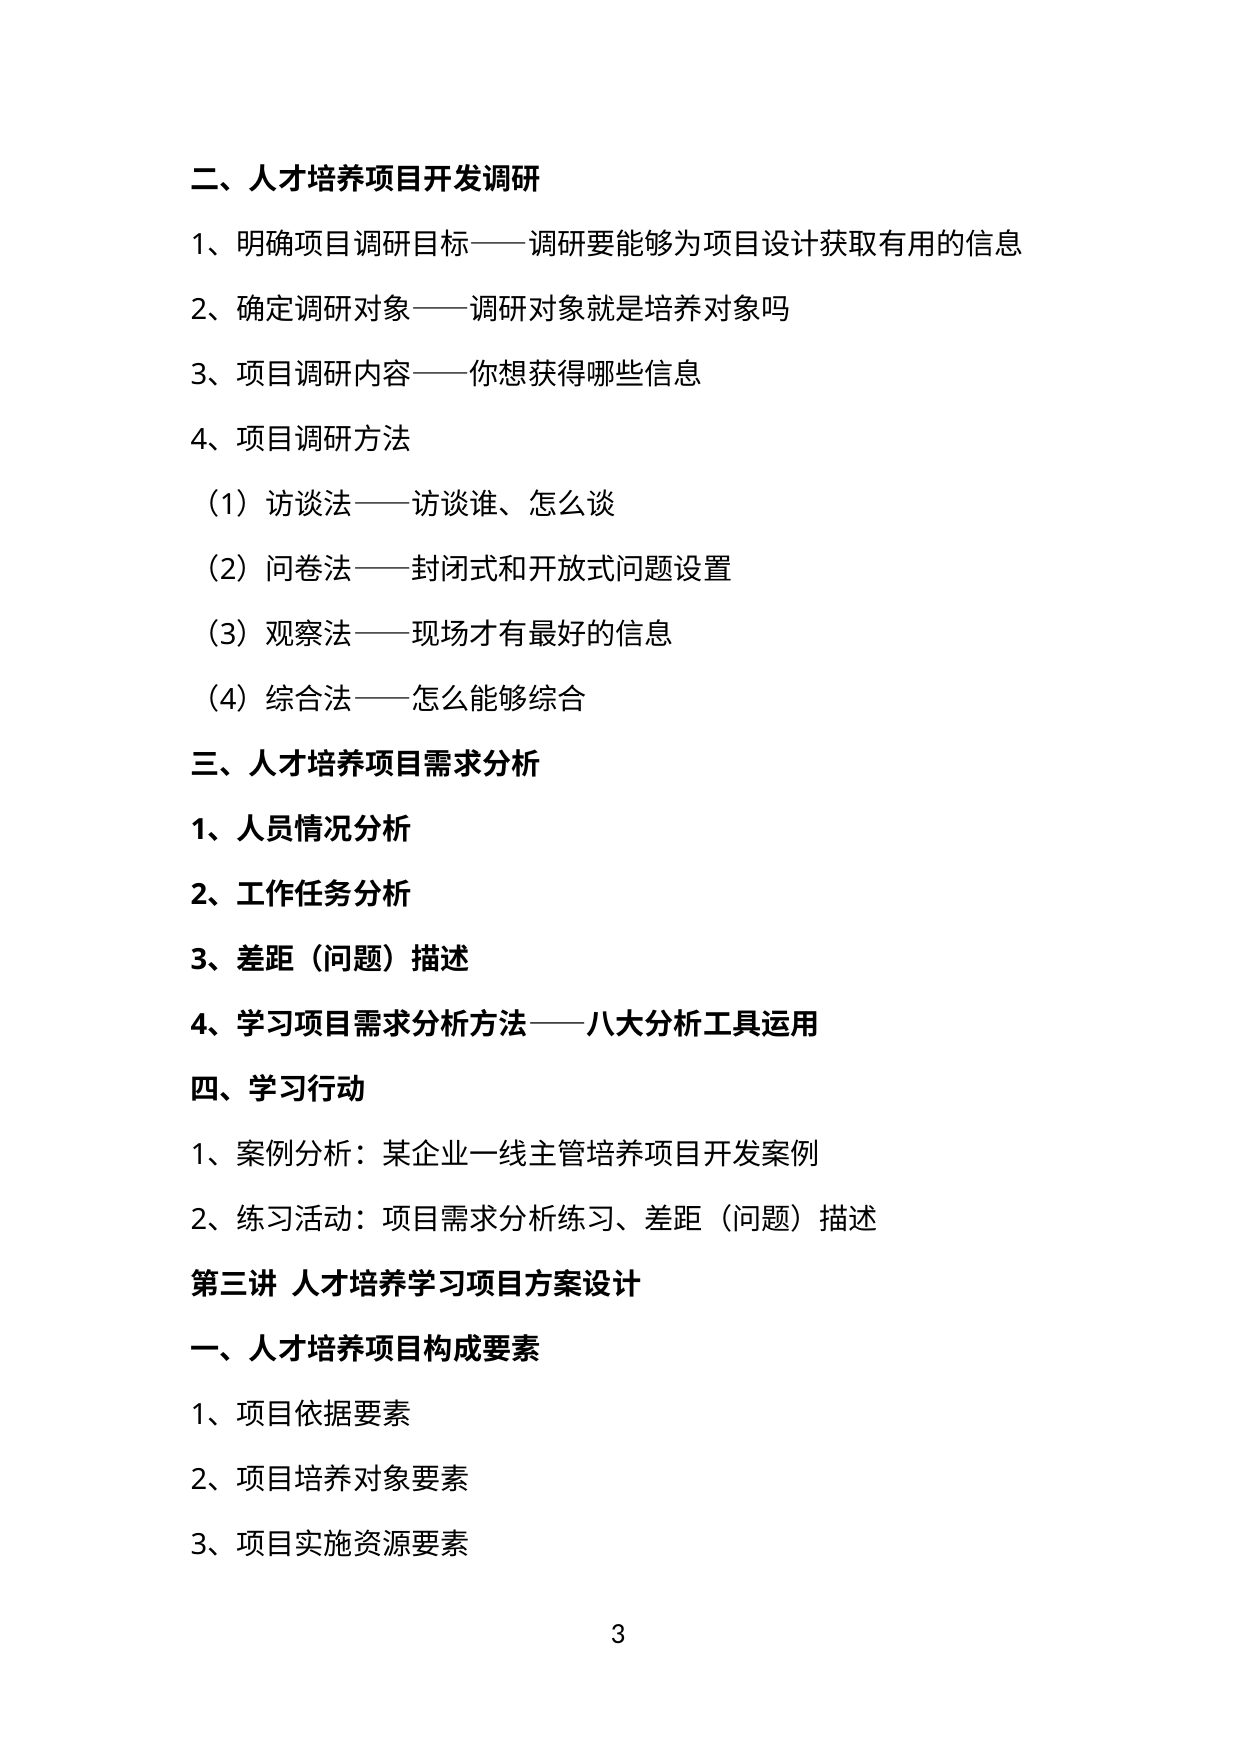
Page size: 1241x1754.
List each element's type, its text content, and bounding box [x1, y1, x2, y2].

text 三、人才培养项目需求分析 [190, 729, 1104, 794]
text 3、项目调研内容——你想获得哪些信息 [190, 339, 1104, 404]
text 第三讲 人才培养学习项目方案设计 [190, 1249, 1104, 1314]
text 2、项目培养对象要素 [190, 1444, 1104, 1509]
text （4）综合法——怎么能够综合 [190, 664, 1104, 729]
text 2、练习活动：项目需求分析练习、差距（问题）描述 [190, 1184, 1104, 1249]
text （2）问卷法——封闭式和开放式问题设置 [190, 534, 1104, 599]
text 1、人员情况分析 [190, 794, 1104, 859]
text 2、确定调研对象——调研对象就是培养对象吗 [190, 274, 1104, 339]
text 1、案例分析：某企业一线主管培养项目开发案例 [190, 1119, 1104, 1184]
text 4、项目调研方法 [190, 404, 1104, 469]
text 四、学习行动 [190, 1054, 1104, 1119]
text 一、人才培养项目构成要素 [190, 1314, 1104, 1379]
text 2、工作任务分析 [190, 859, 1104, 924]
text （1）访谈法——访谈谁、怎么谈 [190, 469, 1104, 534]
text 3、项目实施资源要素 [190, 1509, 1104, 1574]
text 二、人才培养项目开发调研 [190, 144, 1104, 209]
text 1、项目依据要素 [190, 1379, 1104, 1444]
text 4、学习项目需求分析方法——八大分析工具运用 [190, 989, 1104, 1054]
text 3、差距（问题）描述 [190, 924, 1104, 989]
text （3）观察法——现场才有最好的信息 [190, 599, 1104, 664]
text 1、明确项目调研目标——调研要能够为项目设计获取有用的信息 [190, 209, 1104, 274]
